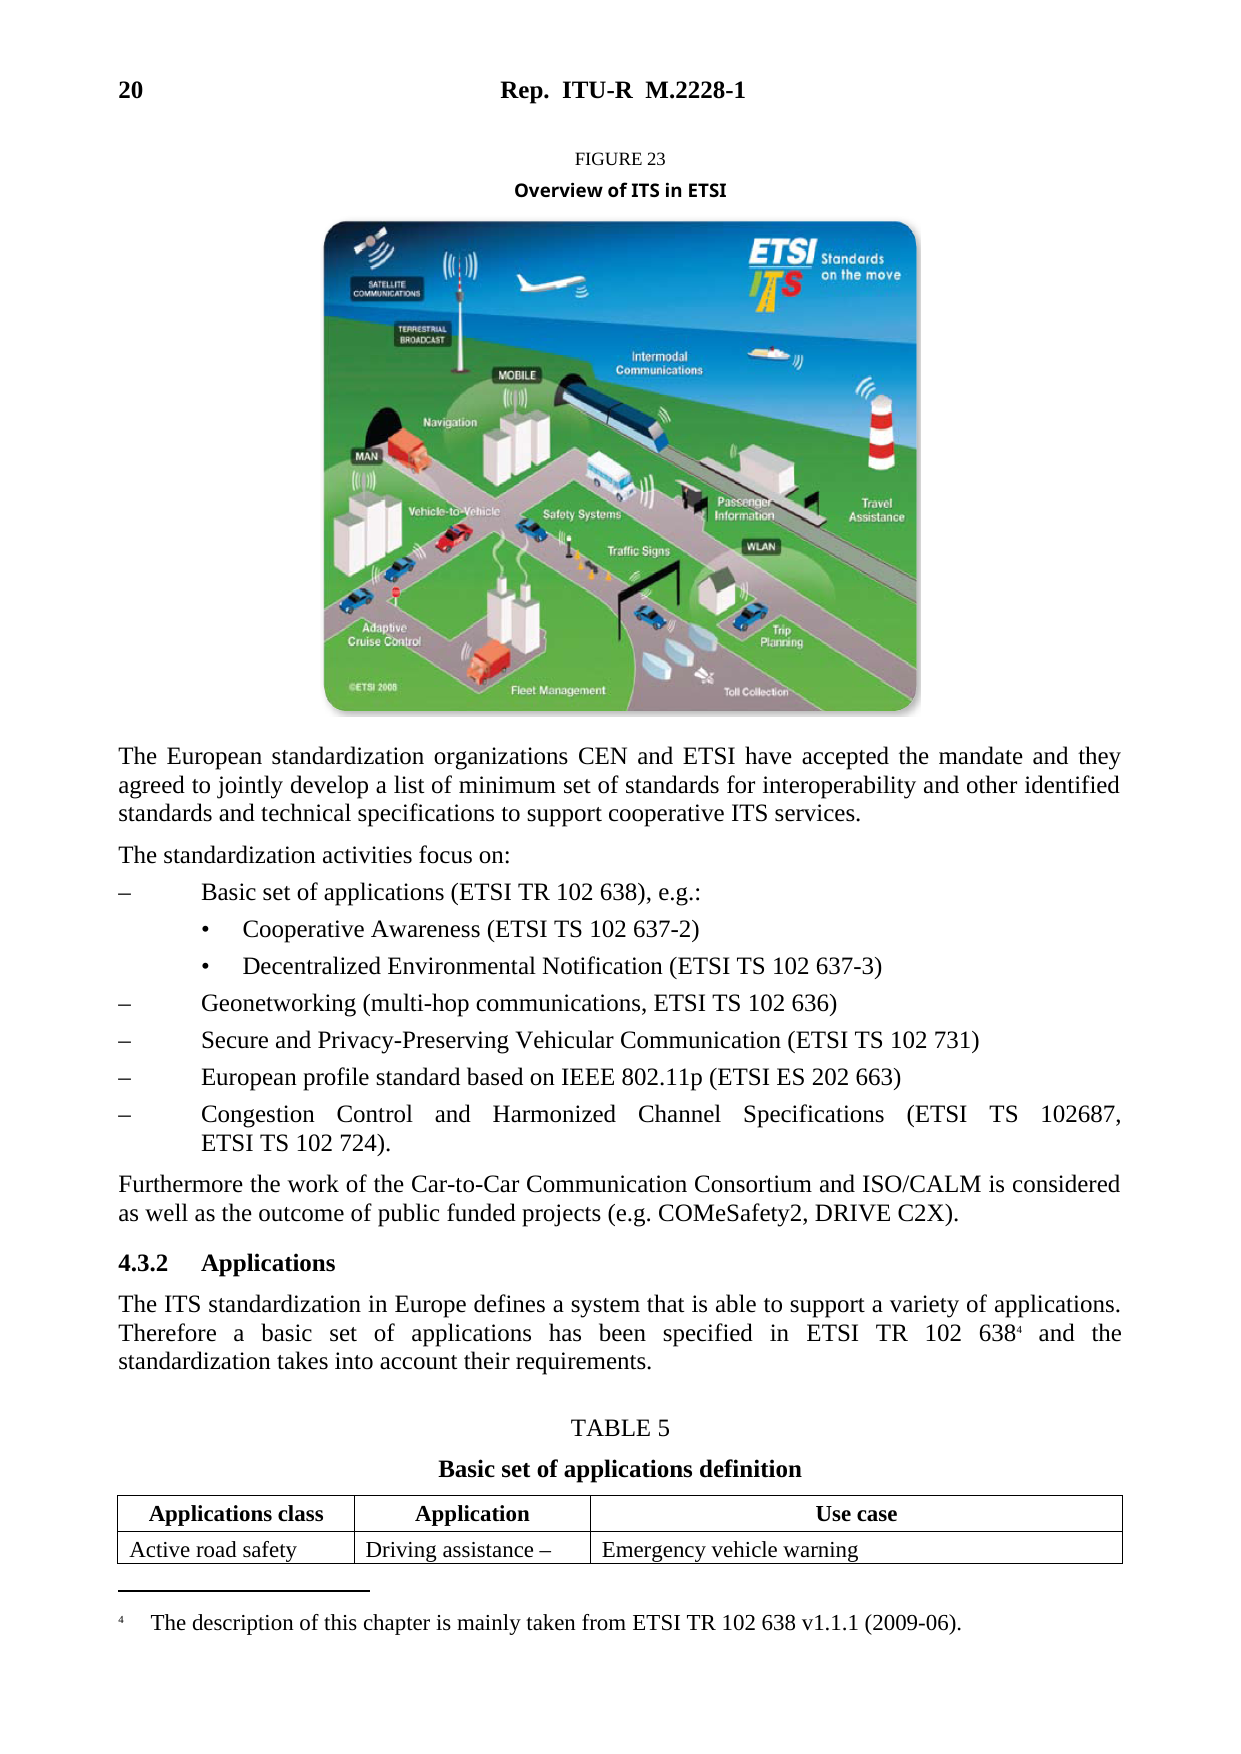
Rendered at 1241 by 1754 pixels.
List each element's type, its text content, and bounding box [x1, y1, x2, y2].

text – Geonetworking (multi-hop communications, ETSI TS 102 636) [118, 988, 1122, 1017]
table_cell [355, 1532, 590, 1562]
text Figure 23 [118, 148, 1122, 169]
subtitle 4.3.2 Applications [118, 1248, 1122, 1276]
text • Cooperative Awareness (ETSI TS 102 637-2) [201, 914, 1122, 943]
table_cell Emergency vehicle warning [591, 1532, 1122, 1562]
text • Decentralized Environmental Notification (ETSI TS 102 637-3) [201, 951, 1122, 980]
text – Congestion Control and Harmonized Channel Specifications (ETSI TS 102687, ETSI TS 102 724). [118, 1099, 1122, 1157]
title Overview of ITS in ETSI [118, 178, 1122, 203]
table_header Applications class [118, 1496, 354, 1531]
title Basic set of applications definition [118, 1454, 1122, 1483]
text The standardization activities focus on: [118, 840, 1122, 868]
text The European standardization organizations CEN and ETSI have accepted the mandate and they agreed to jointly develop a list of minimum set of standards for interoperability and other identified standards and technical specifications to support cooperative ITS services. [118, 741, 1122, 827]
table_header Application [355, 1496, 590, 1531]
table_cell Active road safety [118, 1532, 354, 1562]
text TABLE 5 [118, 1413, 1122, 1441]
text The ITS standardization in Europe defines a system that is able to support a variety of applications. Therefore a basic set of applications has been specified in ETSI TR 102 638 and the standardization takes into account their requirements. [118, 1289, 1122, 1375]
text – European profile standard based on IEEE 802.11p (ETSI ES 202 663) [118, 1062, 1122, 1091]
text Furthermore the work of the Car-to-Car Communication Consortium and ISO/CALM is considered as well as the outcome of public funded projects (e.g. COMeSafety2, DRIVE C2X). [118, 1169, 1122, 1227]
text – Secure and Privacy-Preserving Vehicular Communication (ETSI TS 102 731) [118, 1025, 1122, 1054]
table_header Use case [591, 1496, 1122, 1531]
text – Basic set of applications (ETSI TR 102 638), e.g.: [118, 877, 1122, 906]
